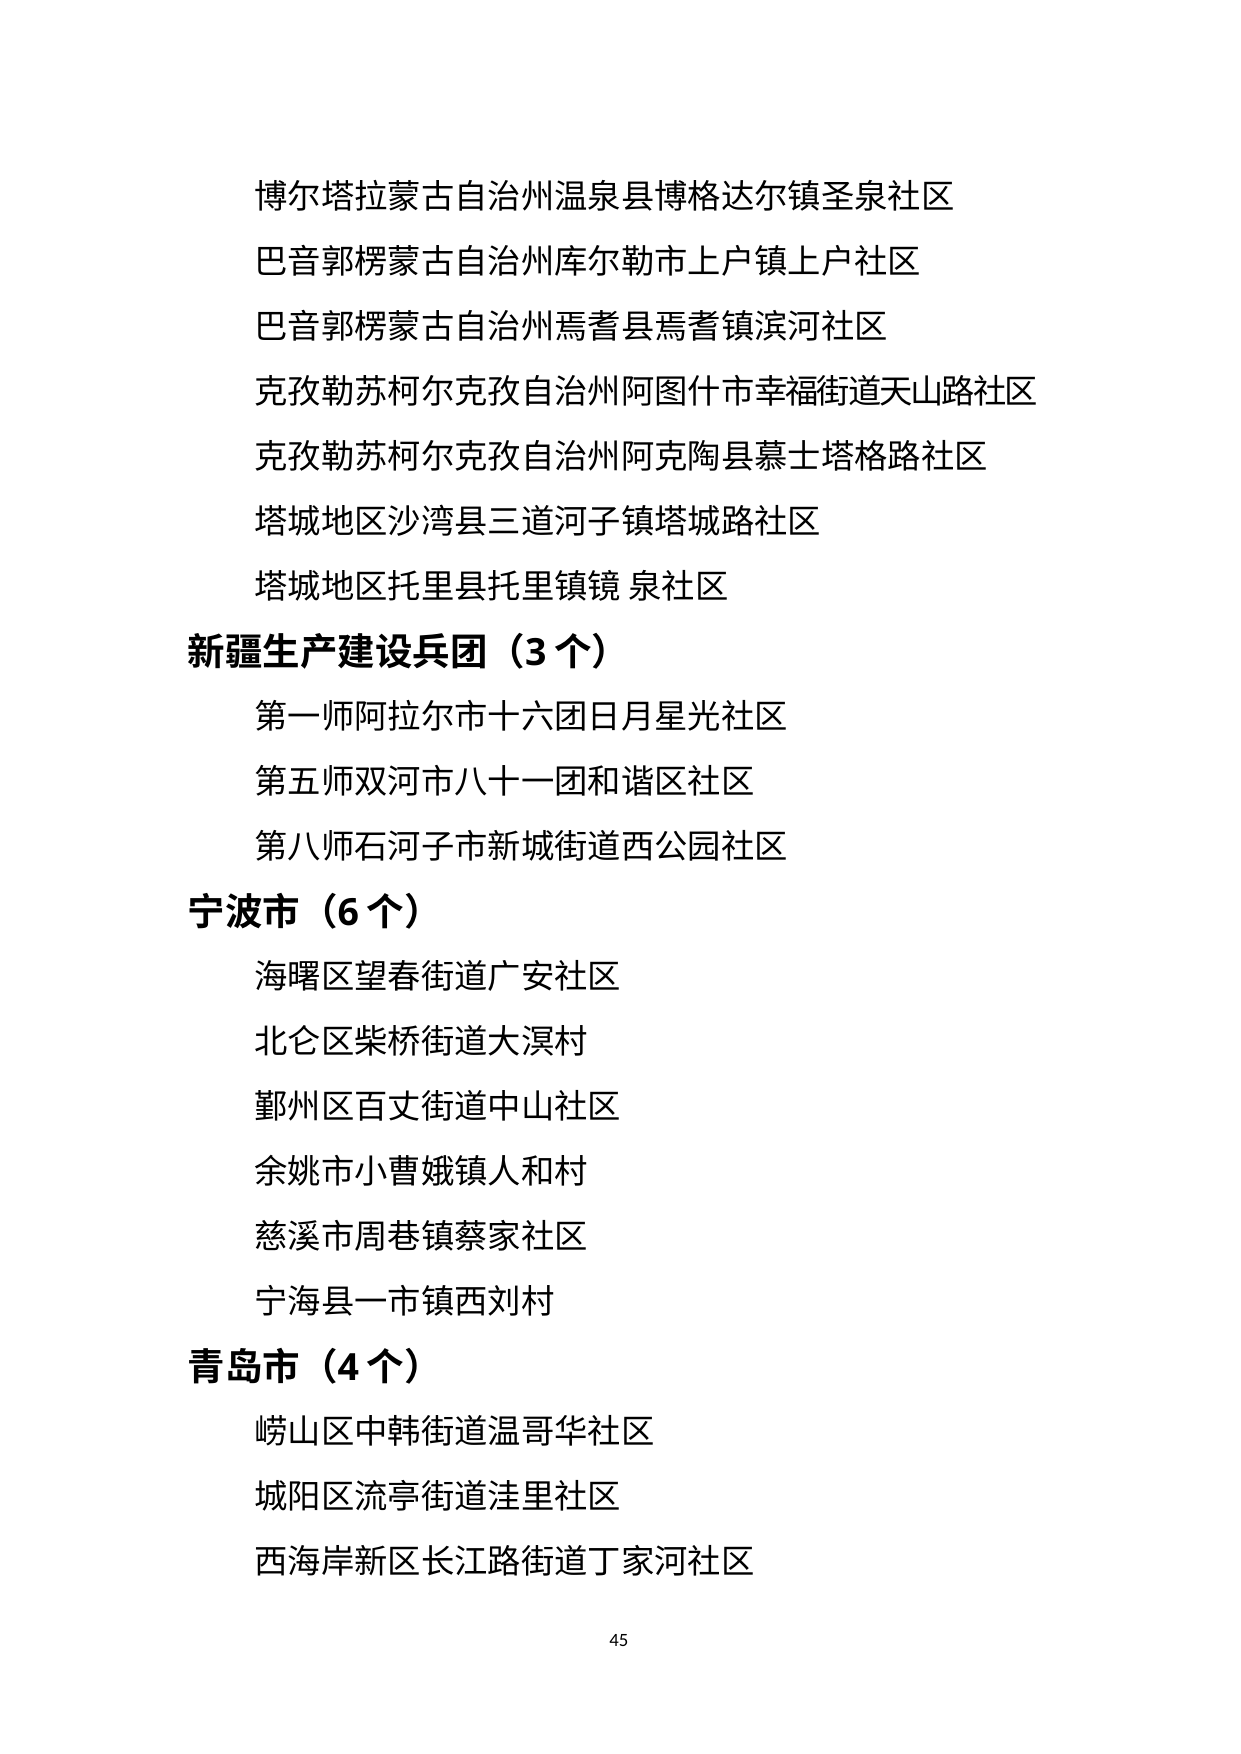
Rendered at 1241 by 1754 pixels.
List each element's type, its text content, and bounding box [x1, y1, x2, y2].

text 慈溪市周巷镇蔡家社区 [187, 1202, 1053, 1267]
text 克孜勒苏柯尔克孜自治州阿图什市幸福街道天山路社区 [187, 357, 1053, 422]
text 城阳区流亭街道洼里社区 [187, 1462, 1053, 1527]
text 宁波市（6个） [187, 877, 1053, 942]
text 第八师石河子市新城街道西公园社区 [187, 812, 1053, 877]
text 新疆生产建设兵团（3个） [187, 617, 1053, 682]
text 巴音郭楞蒙古自治州库尔勒市上户镇上户社区 [187, 227, 1053, 292]
text 第五师双河市八十一团和谐区社区 [187, 747, 1053, 812]
text 克孜勒苏柯尔克孜自治州阿克陶县慕士塔格路社区 [187, 422, 1053, 487]
text 宁海县一市镇西刘村 [187, 1267, 1053, 1332]
text 西海岸新区长江路街道丁家河社区 [187, 1527, 1053, 1592]
text 博尔塔拉蒙古自治州温泉县博格达尔镇圣泉社区 [187, 162, 1053, 227]
text 塔城地区沙湾县三道河子镇塔城路社区 [187, 487, 1053, 552]
text 巴音郭楞蒙古自治州焉耆县焉耆镇滨河社区 [187, 292, 1053, 357]
text 海曙区望春街道广安社区 [187, 942, 1053, 1007]
text 青岛市（4个） [187, 1332, 1053, 1397]
text 塔城地区托里县托里镇镜 泉社区 [187, 552, 1053, 617]
text 鄞州区百丈街道中山社区 [187, 1072, 1053, 1137]
text 第一师阿拉尔市十六团日月星光社区 [187, 682, 1053, 747]
text 崂山区中韩街道温哥华社区 [187, 1397, 1053, 1462]
text 余姚市小曹娥镇人和村 [187, 1137, 1053, 1202]
text 北仑区柴桥街道大溟村 [187, 1007, 1053, 1072]
